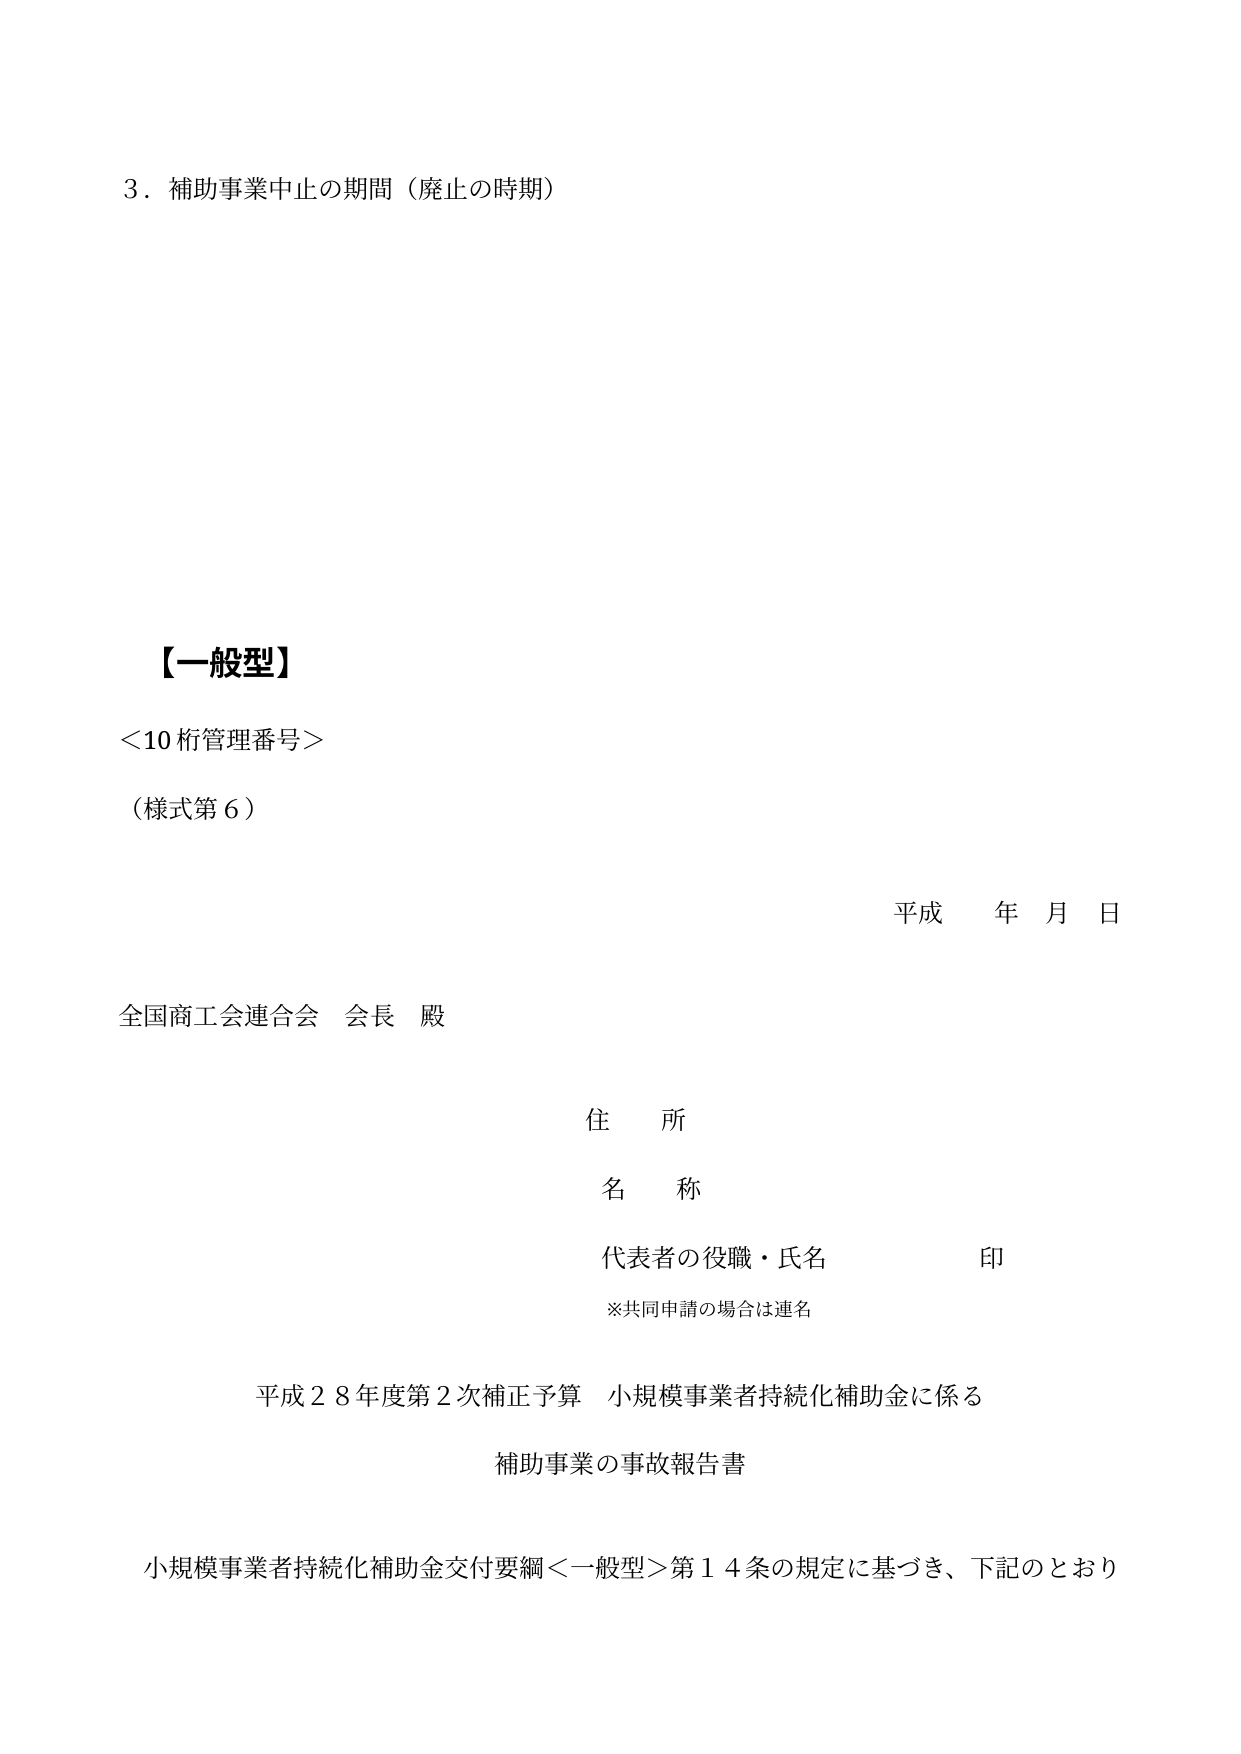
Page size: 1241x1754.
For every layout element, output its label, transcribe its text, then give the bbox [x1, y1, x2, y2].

text 平成２８年度第２次補正予算 小規模事業者持続化補助金に係る [118, 1360, 1122, 1429]
text ※共同申請の場合は連名 [118, 1291, 1122, 1325]
text 補助事業の事故報告書 [118, 1429, 1122, 1498]
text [118, 1532, 1122, 1601]
text （様式第６） [118, 773, 1122, 842]
text ３．補助事業中止の期間（廃止の時期） [118, 153, 1122, 222]
text ＜10桁管理番号＞ [118, 704, 1122, 773]
text 代表者の役職・氏名 印 [118, 1222, 1122, 1291]
text 平成 年 月 日 [118, 877, 1122, 946]
text 住 所 [118, 1084, 1122, 1153]
text 名 称 [118, 1153, 1122, 1222]
text 全国商工会連合会 会長 殿 [118, 980, 1122, 1049]
